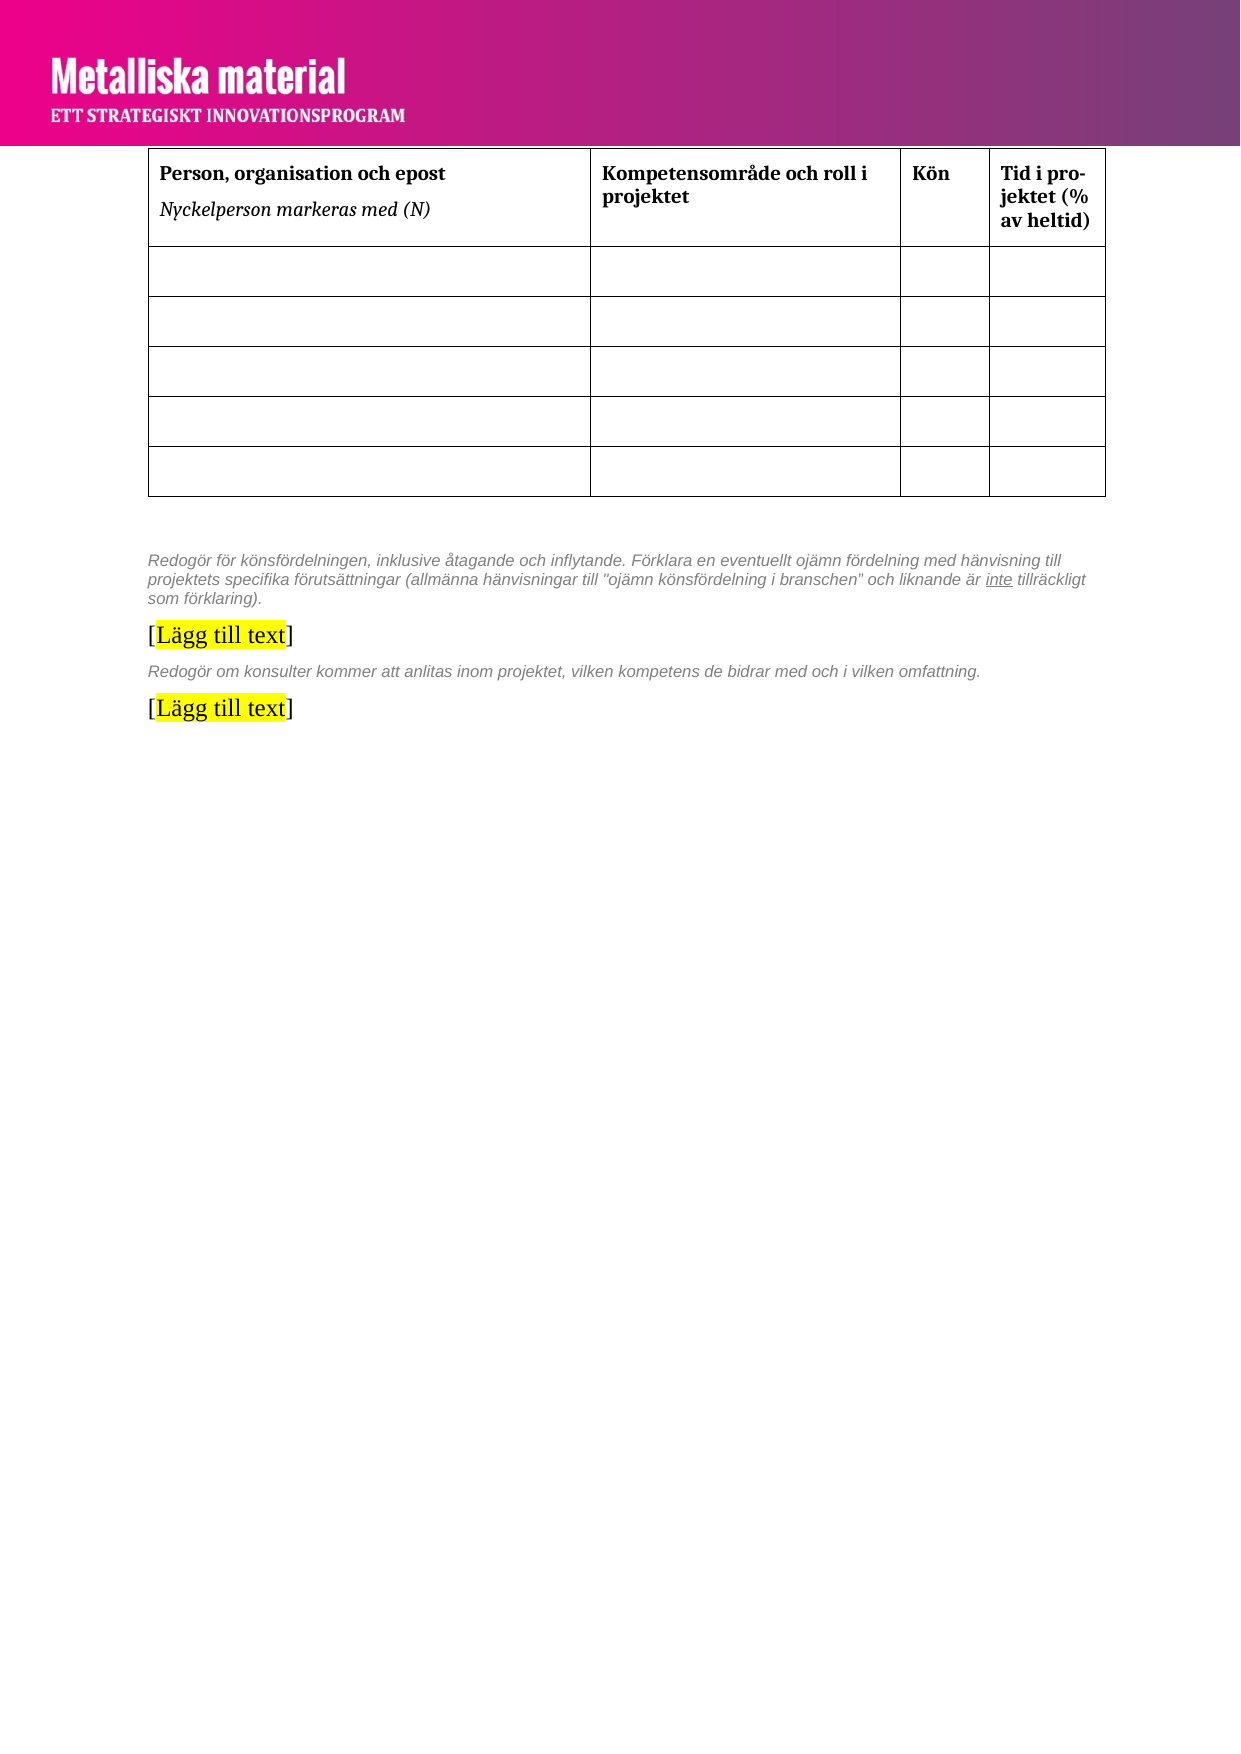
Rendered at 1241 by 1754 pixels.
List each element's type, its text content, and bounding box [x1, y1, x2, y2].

table_cell [149, 297, 590, 346]
table_header Kompetensområde och roll i projektet [591, 149, 900, 246]
table_cell [990, 347, 1105, 396]
text Redogör om konsulter kommer att anlitas inom projektet, vilken kompetens de bidrar med och i vilken omfattning. [148, 662, 1093, 681]
table_cell [901, 347, 989, 396]
table_cell [591, 447, 900, 496]
table_cell [591, 247, 900, 296]
table_cell [149, 447, 590, 496]
table_cell [901, 447, 989, 496]
table_cell [990, 247, 1105, 296]
table_cell [149, 397, 590, 446]
table_cell [591, 397, 900, 446]
table_cell [901, 247, 989, 296]
table_header Person, organisation och epost Nyckelperson markeras med (N) [149, 149, 590, 246]
table_cell [901, 397, 989, 446]
table_cell [990, 447, 1105, 496]
table_cell [149, 247, 590, 296]
table_cell [990, 397, 1105, 446]
table_cell [901, 297, 989, 346]
text [Lägg till text] [285, 693, 1093, 722]
table_header Tid i projektet (% av heltid) [990, 149, 1105, 246]
text [Lägg till text] [285, 620, 1093, 649]
table_cell [990, 297, 1105, 346]
text Redogör för könsfördelningen, inklusive åtagande och inflytande. Förklara en eventuellt ojämn fördelning med hänvisning till projektets specifika förutsättningar (allmänna hänvisningar till "ojämn könsfördelning i branschen” och liknande är inte tillräckligt som förklaring). [148, 550, 1093, 608]
table_cell [591, 347, 900, 396]
table_cell [591, 297, 900, 346]
table_header Kön [901, 149, 989, 246]
picture [0, 0, 1241, 146]
table_cell [149, 347, 590, 396]
